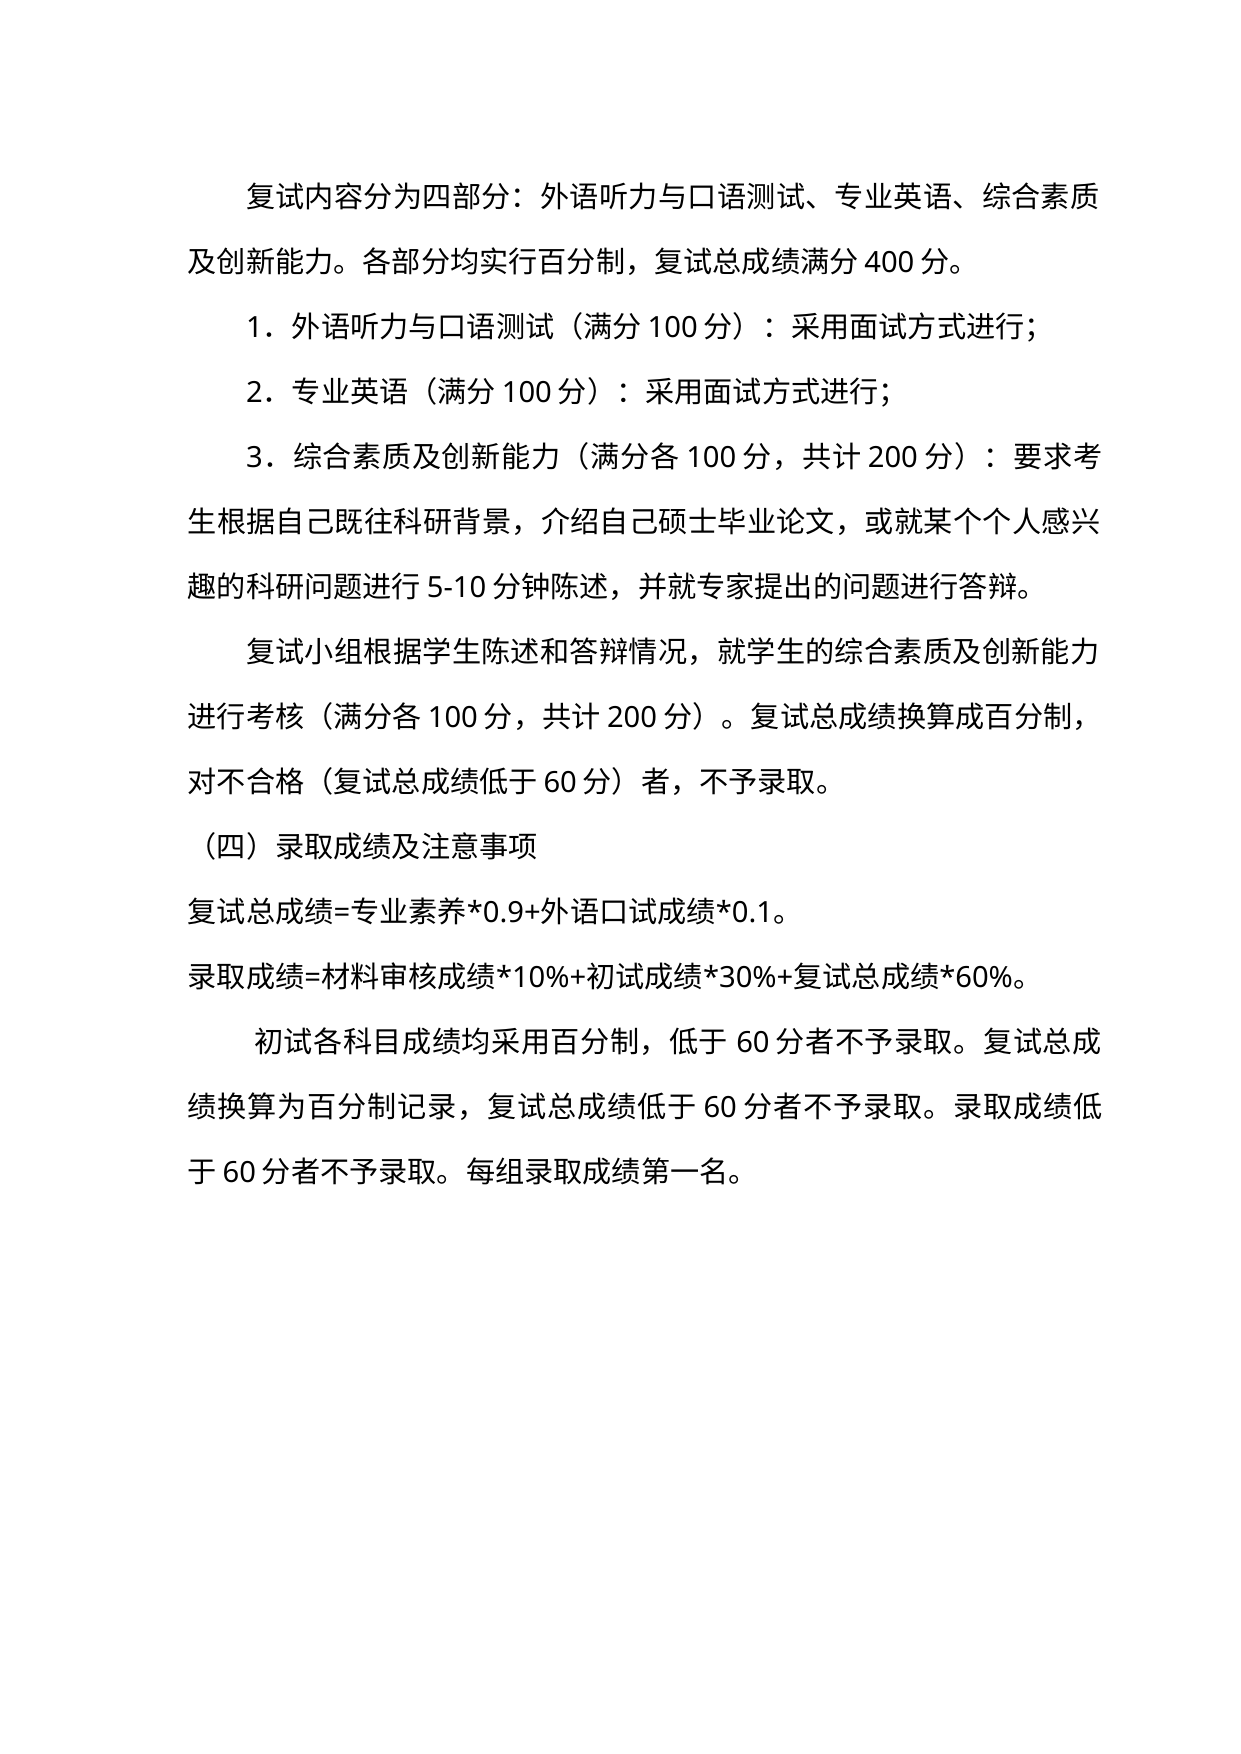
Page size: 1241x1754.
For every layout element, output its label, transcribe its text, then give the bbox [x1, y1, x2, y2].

text 复试内容分为四部分：外语听力与口语测试、专业英语、综合素质及创新能力。各部分均实行百分制，复试总成绩满分400分。 [187, 162, 1102, 292]
text 1．外语听力与口语测试（满分100分）：采用面试方式进行； [187, 292, 1102, 357]
text 初试各科目成绩均采用百分制，低于60分者不予录取。复试总成绩换算为百分制记录，复试总成绩低于60分者不予录取。录取成绩低于60分者不予录取。每组录取成绩第一名。 [187, 1007, 1102, 1202]
text （四）录取成绩及注意事项 [187, 812, 1102, 877]
text 3．综合素质及创新能力（满分各100分，共计200分）：要求考生根据自己既往科研背景，介绍自己硕士毕业论文，或就某个个人感兴趣的科研问题进行5-10分钟陈述，并就专家提出的问题进行答辩。 [187, 422, 1102, 617]
text 2．专业英语（满分100分）：采用面试方式进行； [187, 357, 1102, 422]
text 录取成绩=材料审核成绩*10%+初试成绩*30%+复试总成绩*60%。 [187, 942, 1102, 1007]
text 复试小组根据学生陈述和答辩情况，就学生的综合素质及创新能力进行考核（满分各100分，共计200分）。复试总成绩换算成百分制，对不合格（复试总成绩低于60分）者，不予录取。 [187, 617, 1102, 812]
text 复试总成绩=专业素养*0.9+外语口试成绩*0.1。 [187, 877, 1102, 942]
